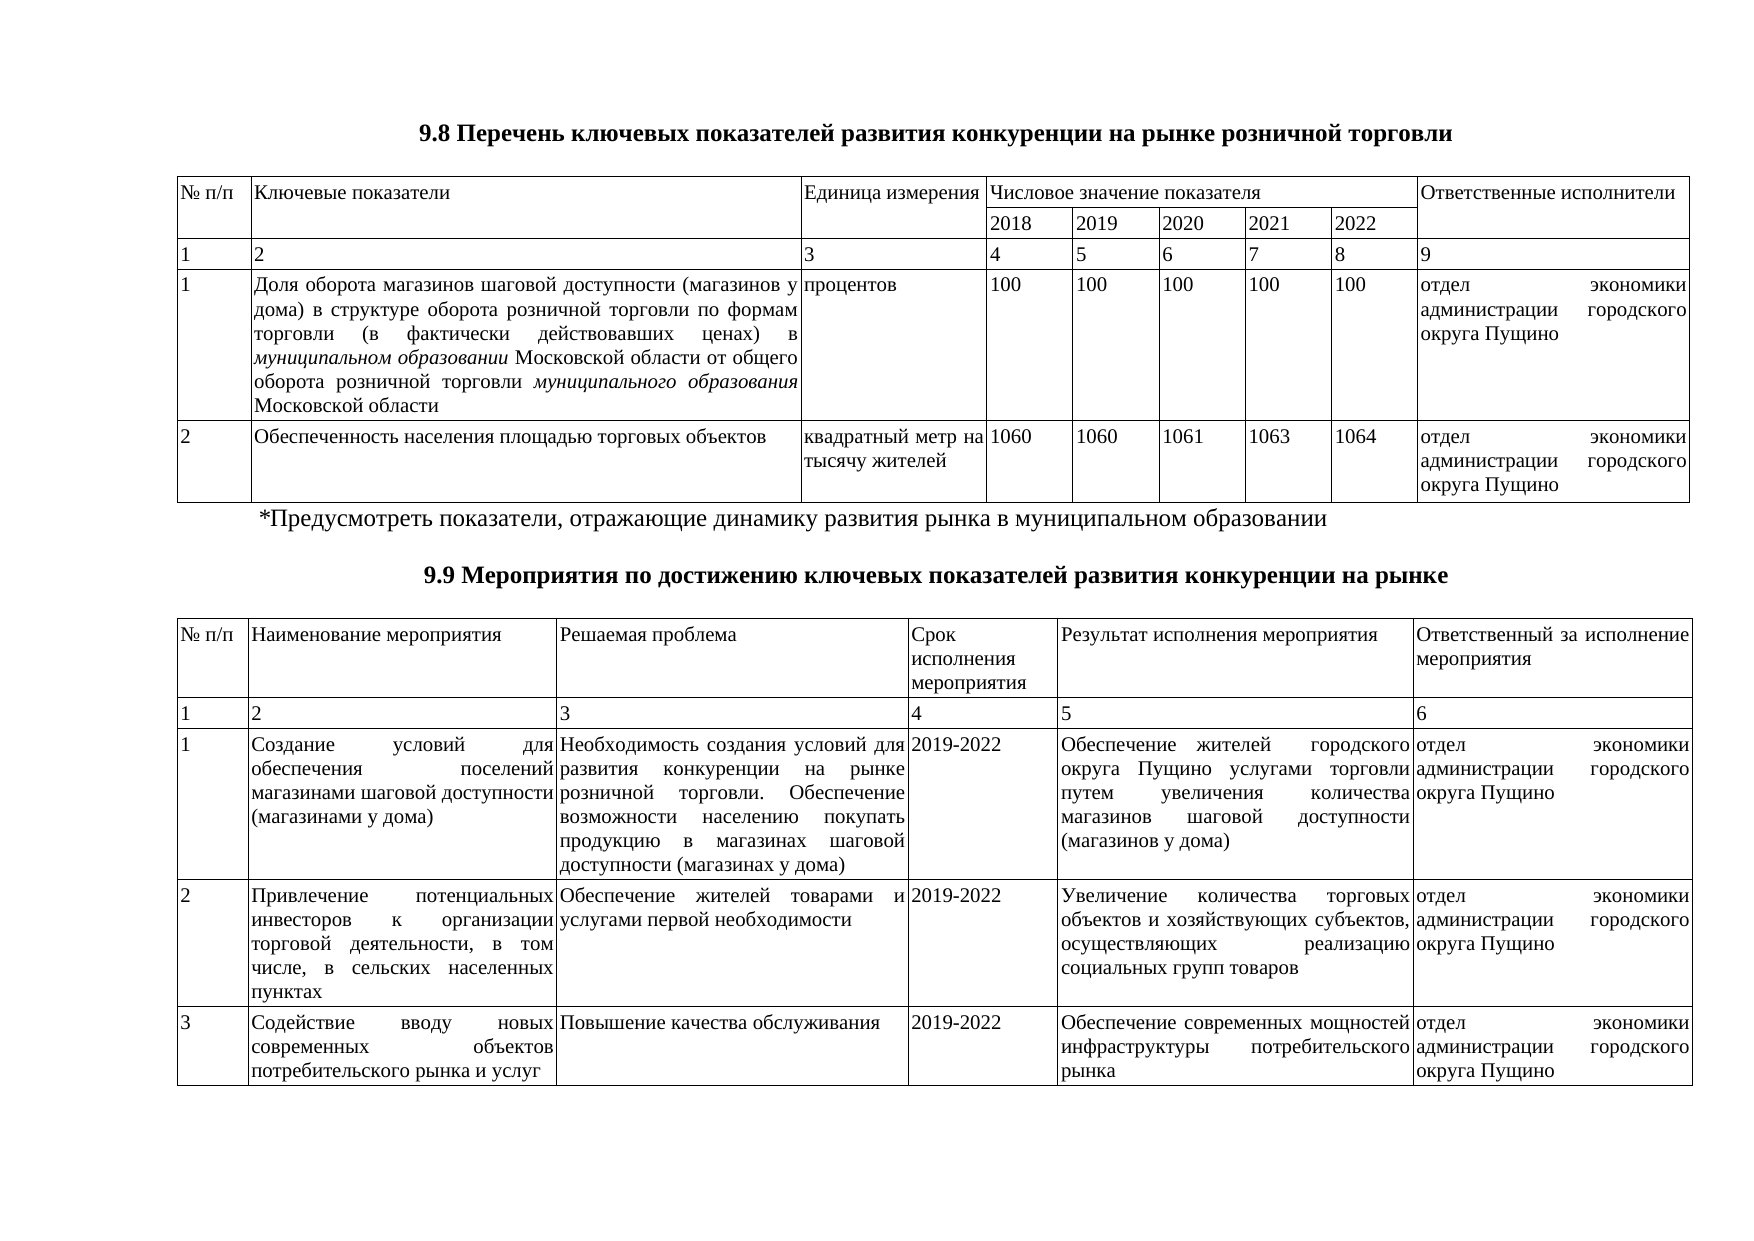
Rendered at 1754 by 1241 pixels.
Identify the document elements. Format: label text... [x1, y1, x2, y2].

table_cell 1 [178, 698, 248, 728]
table_cell 3 [178, 1007, 248, 1085]
table_cell Обеспечение жителей товарами и услугами первой необходимости [557, 880, 908, 1006]
table_header Наименование мероприятия [249, 619, 556, 697]
table_header Срок исполнения мероприятия [909, 619, 1057, 697]
table_cell 6 [1160, 239, 1245, 268]
table_cell 2022 [1332, 208, 1417, 237]
table_cell 2021 [1246, 208, 1331, 237]
table_cell отдел экономики администрации городского округа Пущино [1414, 880, 1692, 1006]
table_header Результат исполнения мероприятия [1058, 619, 1413, 697]
text 9.9 Мероприятия по достижению ключевых показателей развития конкуренции на рынке [177, 560, 1695, 589]
table_cell 1064 [1332, 421, 1417, 502]
table_cell отдел экономики администрации городского округа Пущино [1418, 421, 1689, 502]
table_cell Содействие вводу новых современных объектов потребительского рынка и услуг [249, 1007, 556, 1085]
table_header № п/п [178, 177, 251, 237]
table_cell 1060 [987, 421, 1072, 502]
table_cell отдел экономики администрации городского округа Пущино [1414, 729, 1692, 879]
table_cell 2 [178, 421, 251, 502]
table_header Ключевые показатели [252, 177, 801, 237]
table_cell 1 [178, 729, 248, 879]
table_cell Увеличение количества торговых объектов и хозяйствующих субъектов, осуществляющих реализацию социальных групп товаров [1058, 880, 1413, 1006]
table_cell 2019-2022 [909, 1007, 1057, 1085]
table_cell процентов [802, 270, 986, 420]
table_cell 7 [1246, 239, 1331, 268]
table_cell Обеспечение современных мощностей инфраструктуры потребительского рынка [1058, 1007, 1413, 1085]
table_cell Обеспечение жителей городского округа Пущино услугами торговли путем увеличения количества магазинов шаговой доступности (магазинов у дома) [1058, 729, 1413, 879]
table_header Ответственные исполнители [1418, 177, 1689, 237]
table_cell 2019 [1073, 208, 1159, 237]
table_cell 100 [1073, 270, 1159, 420]
table_cell 2018 [987, 208, 1072, 237]
table_cell 2020 [1160, 208, 1245, 237]
table_cell 4 [987, 239, 1072, 268]
table_cell Необходимость создания условий для развития конкуренции на рынке розничной торговли. Обеспечение возможности населению покупать продукцию в магазинах шаговой доступности (магазинах у дома) [557, 729, 908, 879]
table_header Решаемая проблема [557, 619, 908, 697]
text 9.8 Перечень ключевых показателей развития конкуренции на рынке розничной торговли [177, 118, 1695, 147]
table_cell 2019-2022 [909, 729, 1057, 879]
table_cell Привлечение потенциальных инвесторов к организации торговой деятельности, в том числе, в сельских населенных пунктах [249, 880, 556, 1006]
text *Предусмотреть показатели, отражающие динамику развития рынка в муниципальном образовании [177, 503, 1695, 532]
table_cell 100 [1332, 270, 1417, 420]
table_cell Создание условий для обеспечения поселений магазинами шаговой доступности (магазинами у дома) [249, 729, 556, 879]
table_cell 3 [557, 698, 908, 728]
table_header Ответственный за исполнение мероприятия [1414, 619, 1692, 697]
table_cell 4 [909, 698, 1057, 728]
table_cell 1 [178, 239, 251, 268]
table_cell 6 [1414, 698, 1692, 728]
table_cell 100 [1246, 270, 1331, 420]
table_cell 100 [1160, 270, 1245, 420]
table_cell 1063 [1246, 421, 1331, 502]
table_cell 9 [1418, 239, 1689, 268]
table_cell квадратный метр на тысячу жителей [802, 421, 986, 502]
table_header № п/п [178, 619, 248, 697]
table_cell 2019-2022 [909, 880, 1057, 1006]
table_cell 1061 [1160, 421, 1245, 502]
table_cell 1060 [1073, 421, 1159, 502]
table_cell Доля оборота магазинов шаговой доступности (магазинов у дома) в структуре оборота розничной торговли по формам торговли (в фактически действовавших ценах) в муниципальном образовании Московской области от общего оборота розничной торговли муниципального образования Московской области [252, 270, 801, 420]
table_cell 3 [802, 239, 986, 268]
table_cell Повышение качества обслуживания [557, 1007, 908, 1085]
table_cell отдел экономики администрации городского округа Пущино [1418, 270, 1689, 420]
table_cell отдел экономики администрации городского округа Пущино [1414, 1007, 1692, 1085]
table_cell 5 [1073, 239, 1159, 268]
table_header Числовое значение показателя [987, 177, 1417, 207]
table_cell Обеспеченность населения площадью торговых объектов [252, 421, 801, 502]
table_cell 100 [987, 270, 1072, 420]
table_cell 2 [178, 880, 248, 1006]
table_header Единица измерения [802, 177, 986, 237]
table_cell 2 [252, 239, 801, 268]
table_cell 2 [249, 698, 556, 728]
table_cell 5 [1058, 698, 1413, 728]
table_cell 8 [1332, 239, 1417, 268]
table_cell 1 [178, 270, 251, 420]
